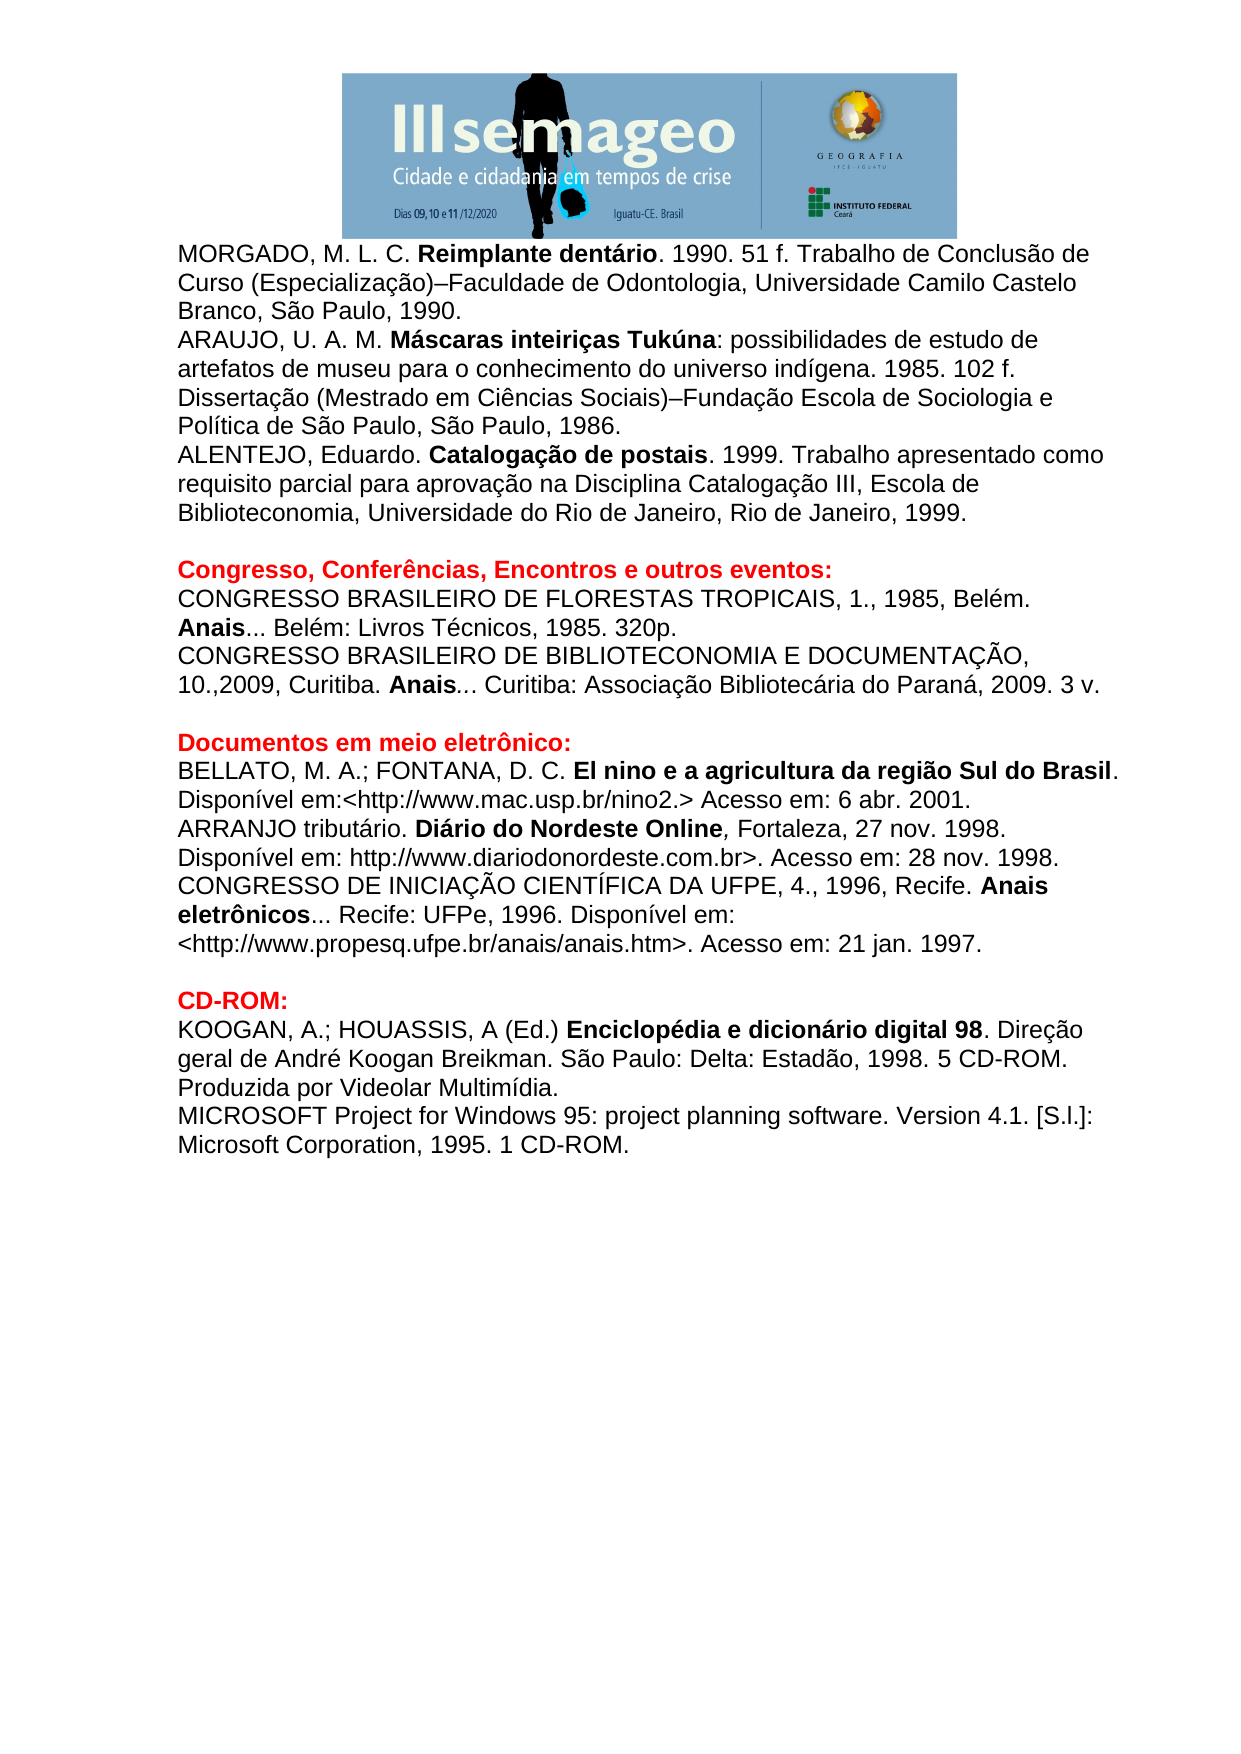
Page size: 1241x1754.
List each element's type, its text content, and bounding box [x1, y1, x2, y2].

text MICROSOFT Project for Windows 95: project planning software. Version 4.1. [S.l.]: Microsoft Corporation, 1995. 1 CD-ROM. [177, 1101, 1122, 1159]
picture [342, 73, 958, 239]
text KOOGAN, A.; HOUASSIS, A (Ed.) Enciclopédia e dicionário digital 98. Direção geral de André Koogan Breikman. São Paulo: Delta: Estadão, 1998. 5 CD-ROM. Produzida por Videolar Multimídia. [177, 1015, 1122, 1101]
text ARAUJO, U. A. M. Máscaras inteiriças Tukúna: possibilidades de estudo de artefatos de museu para o conhecimento do universo indígena. 1985. 102 f. Dissertação (Mestrado em Ciências Sociais)–Fundação Escola de Sociologia e Política de São Paulo, São Paulo, 1986. [177, 325, 1122, 440]
text CONGRESSO BRASILEIRO DE FLORESTAS TROPICAIS, 1., 1985, Belém. Anais... Belém: Livros Técnicos, 1985. 320p. [177, 584, 1122, 641]
text ALENTEJO, Eduardo. Catalogação de postais. 1999. Trabalho apresentado como requisito parcial para aprovação na Disciplina Catalogação III, Escola de Biblioteconomia, Universidade do Rio de Janeiro, Rio de Janeiro, 1999. [177, 440, 1122, 526]
text CD-ROM: [177, 986, 1122, 1015]
text MORGADO, M. L. C. Reimplante dentário. 1990. 51 f. Trabalho de Conclusão de Curso (Especialização)–Faculdade de Odontologia, Universidade Camilo Castelo Branco, São Paulo, 1990. [177, 239, 1122, 325]
text Congresso, Conferências, Encontros e outros eventos: [177, 555, 1122, 584]
text Documentos em meio eletrônico: [177, 727, 1122, 756]
text CONGRESSO BRASILEIRO DE BIBLIOTECONOMIA E DOCUMENTAÇÃO, 10.,2009, Curitiba. Anais... Curitiba: Associação Bibliotecária do Paraná, 2009. 3 v. [177, 641, 1122, 699]
text ARRANJO tributário. Diário do Nordeste Online, Fortaleza, 27 nov. 1998. Disponível em: http://www.diariodonordeste.com.br>. Acesso em: 28 nov. 1998. [177, 814, 1122, 871]
text BELLATO, M. A.; FONTANA, D. C. El nino e a agricultura da região Sul do Brasil. Disponível em:<http://www.mac.usp.br/nino2.> Acesso em: 6 abr. 2001. [177, 756, 1122, 814]
text CONGRESSO DE INICIAÇÃO CIENTÍFICA DA UFPE, 4., 1996, Recife. Anais eletrônicos... Recife: UFPe, 1996. Disponível em: <http://www.propesq.ufpe.br/anais/anais.htm>. Acesso em: 21 jan. 1997. [177, 871, 1122, 957]
